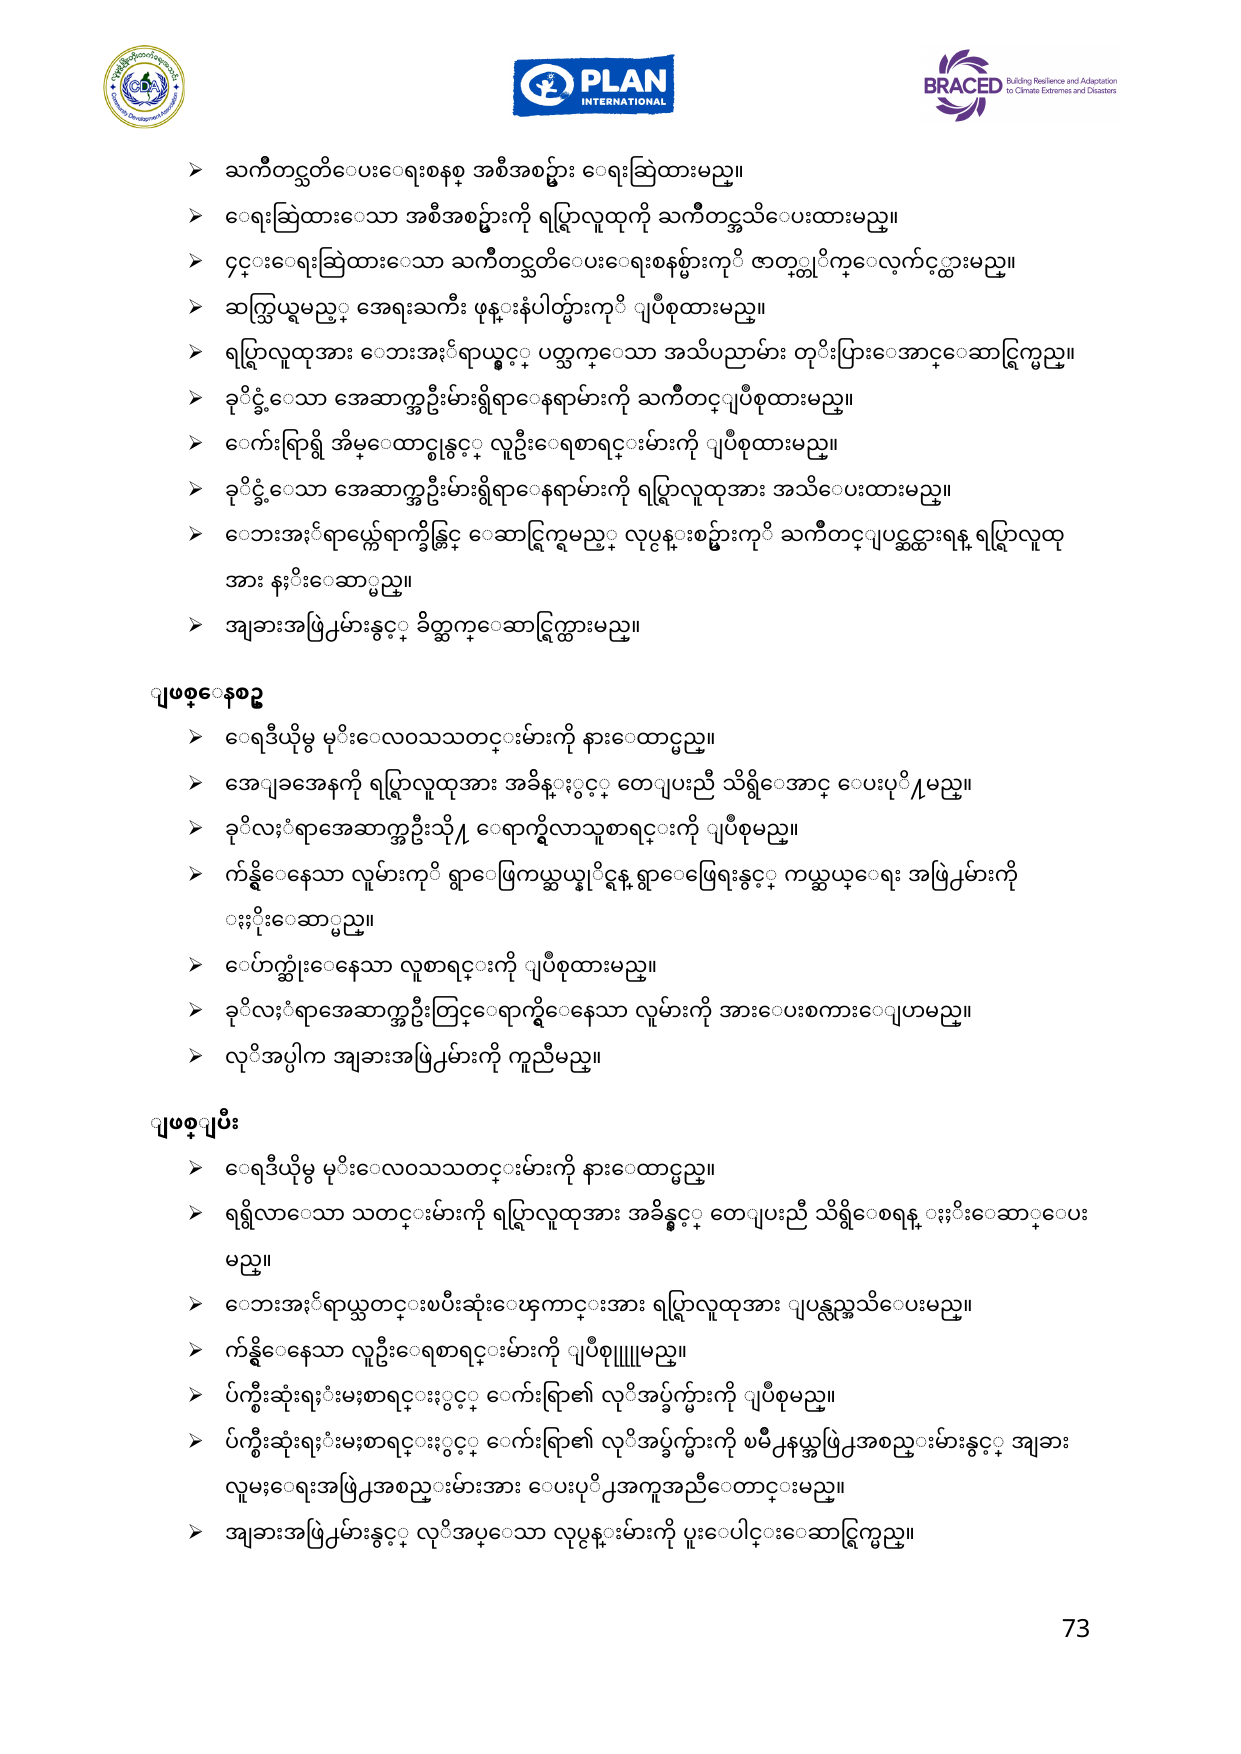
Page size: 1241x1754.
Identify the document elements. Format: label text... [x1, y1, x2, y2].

list အျခားအဖြဲ႕မ်ားနွင့္ လုိအပ္ေသာ လုပ္ငန္းမ်ားကို ပူးေပါင္းေဆာင္ရြက္မည္။ [187, 1512, 1090, 1557]
list ေရဒီယိုမွ မုိးေလ၀သသတင္းမ်ားကို နားေထာင္မည္။ [187, 1148, 1090, 1193]
list အျခားအဖြဲ႕မ်ားနွင့္ ခ်ိတ္ဆက္ေဆာင္ရြက္ထားမည္။ [187, 605, 1090, 651]
picture [920, 45, 1122, 125]
list ေပ်ာက္ဆုံးေနေသာ လူစာရင္းကို ျပဳစုထားမည္။ [187, 945, 1090, 990]
list ေက်းရြာရွိ အိမ္ေထာင္စုနွင့္ လူဦးေရစာရင္းမ်ားကို ျပဳစုထားမည္။ [187, 423, 1090, 469]
list ခုိင္ခံ့ေသာ အေဆာက္အဦးမ်ားရွိရာေနရာမ်ားကို ရပ္ရြာလူထုအား အသိေပးထားမည္။ [187, 469, 1090, 514]
list ေဘးအႏၲရာယ္က်ေရာက္ခ်ိန္တြင္ ေဆာင္ရြက္ရမည့္ လုပ္ငန္းစဥ္မ်ားကုိ ႀကဳိတင္ျပင္ဆင္ထားရန္ ရပ္ရြာလူထုအား နႈိးေဆာ္မည္။ [187, 514, 1090, 605]
list ခုိလႈံရာအေဆာက္အဦးတြင္ေရာက္ရွိေနေသာ လူမ်ားကို အားေပးစကားေျပာမည္။ [187, 990, 1090, 1036]
list လုိအပ္ပါက အျခားအဖြဲ႕မ်ားကို ကူညီမည္။ [187, 1036, 1090, 1081]
list က်န္ရွိေနေသာ လူမ်ားကုိ ရွာေဖြကယ္ဆယ္နုိင္ရန္ ရွာေဖြေရးနွင့္ ကယ္ဆယ္ေရး အဖြဲ႕မ်ားကို ႏႈိုးေဆာ္မည္။ [187, 854, 1090, 945]
list ခုိင္ခံ့ေသာ အေဆာက္အဦးမ်ားရွိရာေနရာမ်ားကို ႀကဳိတင္ျပဳစုထားမည္။ [187, 378, 1090, 423]
text ျဖစ္ျပီး [150, 1102, 1090, 1148]
picture [509, 52, 678, 120]
list ခုိလႈံရာအေဆာက္အဦးသို႔ ေရာက္ရွိလာသူစာရင္းကို ျပဳစုမည္။ [187, 808, 1090, 854]
list ပ်က္စီးဆုံးရႈံးမႈစာရင္းႏွင့္ ေက်းရြာ၏ လုိအပ္ခ်က္မ်ားကို ျပဳစုမည္။ [187, 1375, 1090, 1421]
list ဆက္သြယ္ရမည့္ အေရးႀကီး ဖုန္းနံပါတ္မ်ားကုိ ျပဳစုထားမည္။ [187, 287, 1090, 332]
list ပ်က္စီးဆုံးရႈံးမႈစာရင္းႏွင့္ ေက်းရြာ၏ လုိအပ္ခ်က္မ်ားကို ၿမဳိ႕နယ္အဖြဲ႕အစည္းမ်ားနွင့္ အျခားလူမႈေရးအဖြဲ႕အစည္းမ်ားအား ေပးပုိ႕အကူအညီေတာင္းမည္။ [187, 1421, 1090, 1512]
list ရပ္ရြာလူထုအား ေဘးအႏၲရာယ္နွင့္ ပတ္သက္ေသာ အသိပညာမ်ား တုိးပြားေအာင္ေဆာင္ရြက္မည္။ [187, 332, 1090, 378]
list ေဘးအႏၲရာယ္သတင္းၿပီးဆုံးေၾကာင္းအား ရပ္ရြာလူထုအား ျပန္လည္အသိေပးမည္။ [187, 1284, 1090, 1330]
list က်န္ရွိေနေသာ လူဦးေရစာရင္းမ်ားကို ျပဳစုုုုုုမည္။ [187, 1330, 1090, 1375]
list ႀကဳိတင္သတိေပးေရးစနစ္ အစီအစဥ္မ်ား ေရးဆြဲထားမည္။ [187, 150, 1090, 196]
list ရရွိလာေသာ သတင္းမ်ားကို ရပ္ရြာလူထုအား အခ်ိန္နွင့္ တေျပးညီ သိရွိေစရန္ ႏႈိးေဆာ္ေပးမည္။ [187, 1193, 1090, 1284]
list ၄င္းေရးဆြဲထားေသာ ႀကဳိတင္သတိေပးေရးစနစ္မ်ားကုိ ဇာတ္္တုိက္ေလ့က်င့္ထားမည္။ [187, 241, 1090, 287]
list ေရးဆြဲထားေသာ အစီအစဥ္မ်ားကို ရပ္ရြာလူထုကို ႀကဳိတင္အသိေပးထားမည္။ [187, 196, 1090, 241]
text ျဖစ္ေနစဥ္ [150, 672, 1090, 717]
list ေရဒီယိုမွ မုိးေလ၀သသတင္းမ်ားကို နားေထာင္မည္။ [187, 717, 1090, 763]
list အေျခအေနကို ရပ္ရြာလူထုအား အခ်ိန္ႏွင့္ တေျပးညီ သိရွိေအာင္ ေပးပုိ႔မည္။ [187, 763, 1090, 808]
picture [103, 45, 185, 129]
